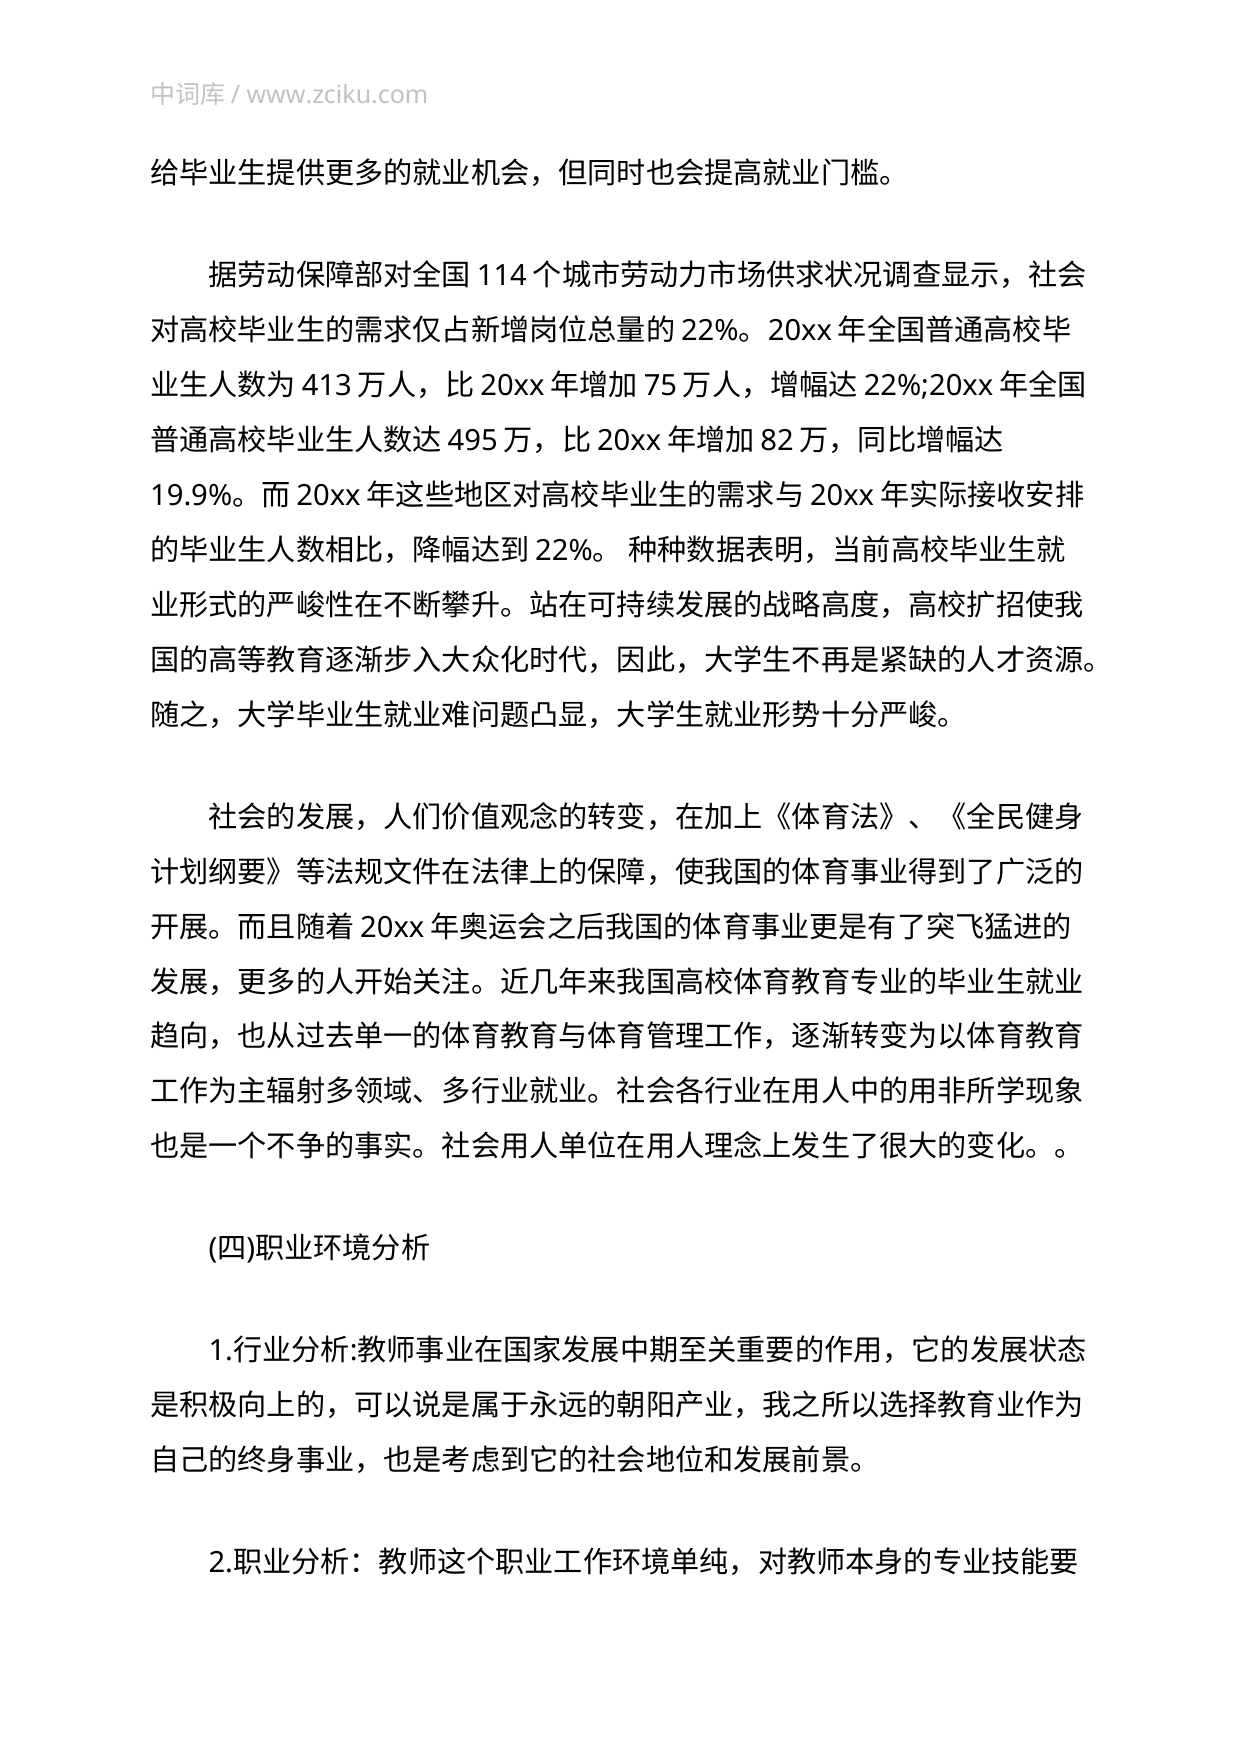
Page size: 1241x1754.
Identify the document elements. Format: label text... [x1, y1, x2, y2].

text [150, 150, 1090, 192]
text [150, 1538, 1090, 1581]
text 1.行业分析:教师事业在国家发展中期至关重要的作用，它的发展状态是积极向上的，可以说是属于永远的朝阳产业，我之所以选择教育业作为自己的终身事业，也是考虑到它的社会地位和发展前景。 [150, 1327, 1090, 1479]
text 据劳动保障部对全国114个城市劳动力市场供求状况调查显示，社会对高校毕业生的需求仅占新增岗位总量的22%。20xx年全国普通高校毕业生人数为413万人，比20xx年增加75万人，增幅达22%;20xx年全国普通高校毕业生人数达495万，比20xx年增加82万，同比增幅达19.9%。而20xx年这些地区对高校毕业生的需求与20xx年实际接收安排的毕业生人数相比，降幅达到22%。 种种数据表明，当前高校毕业生就业形式的严峻性在不断攀升。站在可持续发展的战略高度，高校扩招使我国的高等教育逐渐步入大众化时代，因此，大学生不再是紧缺的人才资源。随之，大学毕业生就业难问题凸显，大学生就业形势十分严峻。 [150, 252, 1090, 734]
text 社会的发展，人们价值观念的转变，在加上《体育法》、《全民健身计划纲要》等法规文件在法律上的保障，使我国的体育事业得到了广泛的开展。而且随着20xx年奥运会之后我国的体育事业更是有了突飞猛进的发展，更多的人开始关注。近几年来我国高校体育教育专业的毕业生就业趋向，也从过去单一的体育教育与体育管理工作，逐渐转变为以体育教育工作为主辐射多领域、多行业就业。社会各行业在用人中的用非所学现象也是一个不争的事实。社会用人单位在用人理念上发生了很大的变化。。 [150, 793, 1090, 1165]
text (四)职业环境分析 [150, 1224, 1090, 1267]
